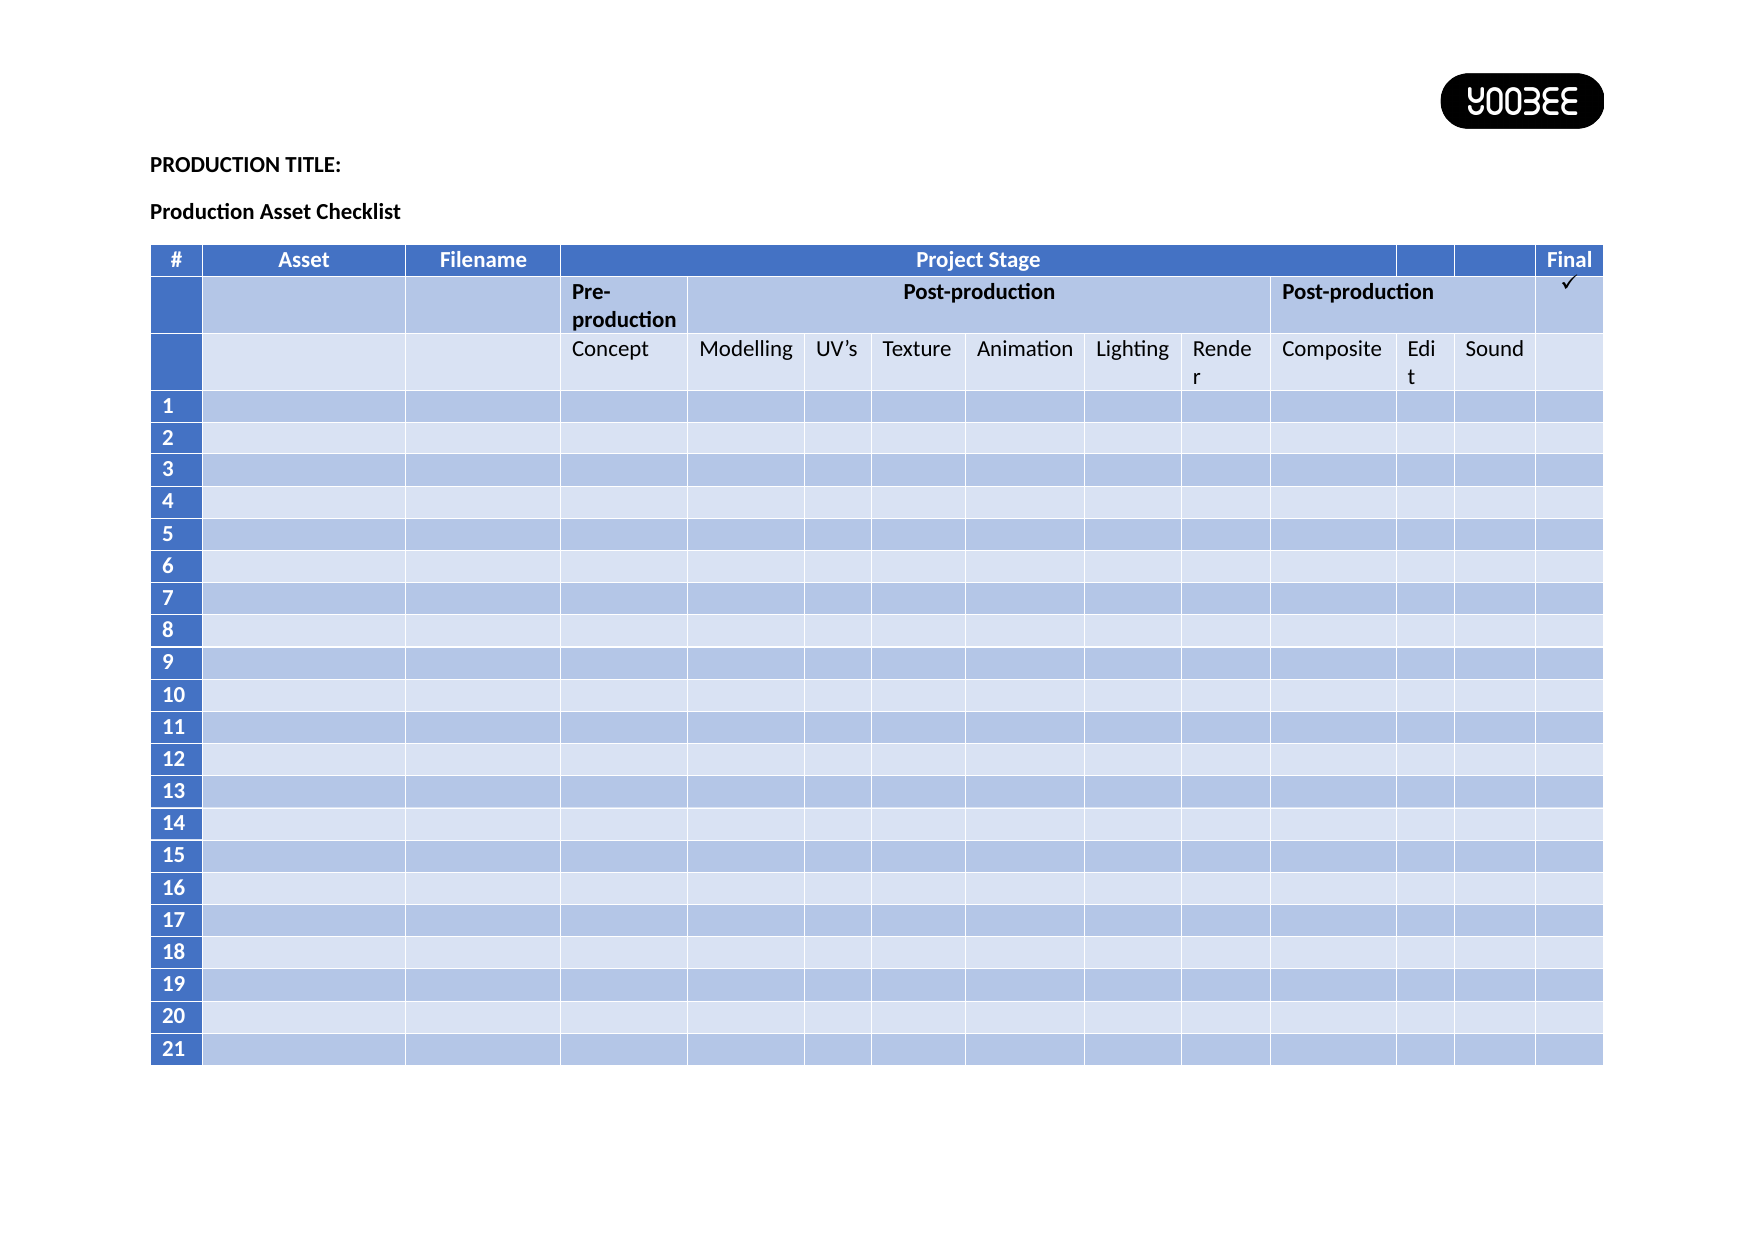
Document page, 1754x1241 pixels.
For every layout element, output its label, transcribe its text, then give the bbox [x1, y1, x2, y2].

table_cell Animation [966, 334, 1084, 390]
table_cell [805, 551, 871, 582]
table_cell [1271, 873, 1396, 904]
table_cell [1271, 937, 1396, 968]
table_cell [203, 615, 405, 646]
table_cell [406, 583, 560, 614]
table_cell 3 [151, 454, 202, 486]
table_cell [1455, 712, 1535, 743]
table_cell [1397, 1002, 1454, 1033]
table_cell [406, 712, 560, 743]
table_cell Concept [561, 334, 687, 390]
table_cell [406, 648, 560, 679]
table_cell [1455, 841, 1535, 872]
table_cell [805, 519, 871, 550]
table_cell Render [1182, 334, 1270, 390]
table_cell [561, 712, 687, 743]
table_cell [406, 277, 560, 333]
table_cell [1182, 391, 1270, 422]
table_cell [688, 454, 804, 486]
table_cell [688, 615, 804, 646]
table_cell [561, 809, 687, 839]
table_cell [1455, 519, 1535, 550]
table_cell [561, 841, 687, 872]
table_cell 2 [151, 423, 202, 453]
table_cell [805, 873, 871, 904]
table_cell [1085, 937, 1181, 968]
table_cell [1397, 937, 1454, 968]
table_cell [561, 391, 687, 422]
table_cell [805, 744, 871, 775]
table_cell [966, 712, 1084, 743]
table_header Asset [203, 245, 405, 276]
table_cell [1397, 680, 1454, 711]
table_cell [1182, 1002, 1270, 1033]
table_cell [966, 487, 1084, 518]
table_cell [688, 873, 804, 904]
table_cell [203, 969, 405, 1001]
table_cell [561, 680, 687, 711]
table_cell Lighting [1085, 334, 1181, 390]
table_cell [1085, 454, 1181, 486]
table_cell [1271, 391, 1396, 422]
table_cell [688, 487, 804, 518]
table_cell [1085, 391, 1181, 422]
table_cell [203, 809, 405, 839]
table_cell [1397, 905, 1454, 936]
table_cell [1536, 423, 1603, 453]
table_cell [1536, 712, 1603, 743]
table_cell [406, 1002, 560, 1033]
table_cell [1271, 809, 1396, 839]
table_cell [1085, 776, 1181, 807]
table_cell Sound [1455, 334, 1535, 390]
table_cell [688, 809, 804, 839]
table_cell [1085, 873, 1181, 904]
table_cell [1271, 423, 1396, 453]
table_cell [1536, 334, 1603, 390]
table_header [1397, 245, 1454, 276]
table_cell [1271, 969, 1396, 1001]
table_cell 11 [151, 712, 202, 743]
table_cell [872, 841, 965, 872]
table_cell [966, 648, 1084, 679]
table_cell [872, 744, 965, 775]
table_cell [1397, 519, 1454, 550]
table_cell [872, 423, 965, 453]
table_cell [1536, 969, 1603, 1001]
table_cell [1271, 905, 1396, 936]
table_cell [1455, 809, 1535, 839]
table_cell [561, 873, 687, 904]
table_cell [1182, 937, 1270, 968]
table_cell [1536, 809, 1603, 839]
table_cell [1182, 905, 1270, 936]
table_cell [1536, 519, 1603, 550]
table_cell [1536, 648, 1603, 679]
table_cell 20 [151, 1002, 202, 1033]
table_cell [203, 1002, 405, 1033]
table_cell Texture [872, 334, 965, 390]
table_header Project Stage [561, 245, 1396, 276]
table_cell [1455, 1002, 1535, 1033]
table_cell [966, 680, 1084, 711]
table_cell [406, 905, 560, 936]
table_cell [1397, 551, 1454, 582]
table_cell [805, 487, 871, 518]
table_cell [805, 648, 871, 679]
table_cell [1536, 1034, 1603, 1065]
table_cell [1536, 454, 1603, 486]
table_cell 1 [151, 391, 202, 422]
table_cell [1536, 487, 1603, 518]
table_cell [561, 454, 687, 486]
table_cell [561, 1002, 687, 1033]
table_cell 17 [151, 905, 202, 936]
table_cell [1182, 809, 1270, 839]
table_header [1455, 245, 1535, 276]
table_cell [1271, 551, 1396, 582]
table_cell [688, 744, 804, 775]
table_cell [688, 1002, 804, 1033]
table_cell [203, 1034, 405, 1065]
table_cell [406, 680, 560, 711]
table_cell [561, 551, 687, 582]
table_cell [1085, 680, 1181, 711]
table_cell [805, 969, 871, 1001]
table_cell [1397, 873, 1454, 904]
table_cell [561, 423, 687, 453]
table_cell [1536, 1002, 1603, 1033]
table_cell [203, 487, 405, 518]
table_cell [203, 423, 405, 453]
table_cell [203, 680, 405, 711]
table_cell [966, 1002, 1084, 1033]
table_cell [1085, 744, 1181, 775]
table_cell [561, 905, 687, 936]
table_cell [1455, 1034, 1535, 1065]
table_cell [872, 969, 965, 1001]
table_cell [1182, 969, 1270, 1001]
table_cell [1397, 648, 1454, 679]
table_cell [561, 744, 687, 775]
table_cell [688, 551, 804, 582]
table_cell [1536, 841, 1603, 872]
table_cell [1085, 1002, 1181, 1033]
table_cell [203, 905, 405, 936]
table_cell [1397, 1034, 1454, 1065]
table_cell [805, 809, 871, 839]
table_cell [1271, 648, 1396, 679]
table_cell [1536, 391, 1603, 422]
table_header Final [1536, 245, 1603, 276]
table_cell [1271, 1034, 1396, 1065]
table_cell 21 [151, 1034, 202, 1065]
table_cell [203, 454, 405, 486]
table_cell [966, 615, 1084, 646]
table_cell [1397, 391, 1454, 422]
table_cell [872, 873, 965, 904]
table_cell [406, 1034, 560, 1065]
table_cell [1536, 937, 1603, 968]
table_cell [1085, 583, 1181, 614]
table_cell [1397, 776, 1454, 807]
text Production Asset Checklist [150, 197, 1604, 225]
table_cell [1182, 776, 1270, 807]
picture [1440, 73, 1604, 129]
table_cell [966, 519, 1084, 550]
table_cell [561, 969, 687, 1001]
text PRODUCTION TITLE: [150, 150, 1604, 178]
table_cell 16 [151, 873, 202, 904]
table_cell [151, 334, 202, 390]
table_cell [1455, 487, 1535, 518]
table_cell [1536, 873, 1603, 904]
table_cell [203, 712, 405, 743]
table_cell [1085, 615, 1181, 646]
table_header # [151, 245, 202, 276]
table_cell [203, 873, 405, 904]
table_cell [688, 1034, 804, 1065]
table_cell [1397, 712, 1454, 743]
table_cell [688, 648, 804, 679]
table_cell [966, 873, 1084, 904]
table_cell [966, 969, 1084, 1001]
table_cell [1182, 841, 1270, 872]
table_cell Pre-production [561, 277, 687, 333]
table_cell [805, 1002, 871, 1033]
table_cell [688, 680, 804, 711]
table_cell [872, 905, 965, 936]
table_cell [203, 841, 405, 872]
table_cell [561, 615, 687, 646]
table_cell [1085, 519, 1181, 550]
table_cell [805, 615, 871, 646]
table_cell [406, 519, 560, 550]
table_cell [203, 519, 405, 550]
table_cell 15 [151, 841, 202, 872]
table_cell Composite [1271, 334, 1396, 390]
table_cell [1085, 841, 1181, 872]
table_cell [1182, 487, 1270, 518]
table_cell [1182, 744, 1270, 775]
table_cell [805, 841, 871, 872]
table_cell [1182, 1034, 1270, 1065]
table_cell 18 [151, 937, 202, 968]
table_cell [966, 744, 1084, 775]
table_cell 6 [151, 551, 202, 582]
table_cell [406, 551, 560, 582]
table_cell [805, 391, 871, 422]
table_cell [203, 334, 405, 390]
table_cell [872, 551, 965, 582]
table_cell [805, 776, 871, 807]
table_cell [1455, 615, 1535, 646]
table_cell [1085, 551, 1181, 582]
table_cell [688, 969, 804, 1001]
table_cell [1085, 905, 1181, 936]
table_cell [1085, 969, 1181, 1001]
table_cell [406, 487, 560, 518]
table_cell [406, 937, 560, 968]
table_cell [688, 841, 804, 872]
table_cell [1455, 583, 1535, 614]
table_cell [805, 454, 871, 486]
table_cell [203, 776, 405, 807]
table_cell [966, 454, 1084, 486]
table_cell [1455, 969, 1535, 1001]
table_cell [1182, 648, 1270, 679]
table_cell [203, 937, 405, 968]
table_cell [1397, 423, 1454, 453]
table_cell [406, 776, 560, 807]
table_cell [1271, 1002, 1396, 1033]
table_cell [1397, 454, 1454, 486]
table_cell [406, 744, 560, 775]
table_cell [872, 680, 965, 711]
table_cell [966, 937, 1084, 968]
table_cell [406, 454, 560, 486]
table_cell [1397, 841, 1454, 872]
table_cell [1085, 648, 1181, 679]
table_cell [1536, 615, 1603, 646]
table_cell [406, 873, 560, 904]
table_cell Edit [1397, 334, 1454, 390]
table_cell [561, 487, 687, 518]
table_cell [561, 583, 687, 614]
table_cell [203, 551, 405, 582]
table_cell [203, 583, 405, 614]
table_cell [203, 744, 405, 775]
table_cell [1271, 615, 1396, 646]
table_cell [966, 1034, 1084, 1065]
table_cell [966, 809, 1084, 839]
table_cell 12 [151, 744, 202, 775]
table_cell [1271, 519, 1396, 550]
table_cell [1271, 841, 1396, 872]
table_cell [1271, 583, 1396, 614]
table_cell 9 [151, 648, 202, 679]
table_cell [1271, 744, 1396, 775]
table_cell [1397, 615, 1454, 646]
table_cell Modelling [688, 334, 804, 390]
table_cell [872, 1034, 965, 1065]
table_cell 14 [151, 809, 202, 839]
table_cell [1085, 487, 1181, 518]
table_cell [406, 334, 560, 390]
table_cell [1182, 712, 1270, 743]
table_cell [1271, 487, 1396, 518]
table_cell [1182, 583, 1270, 614]
table_cell [1182, 873, 1270, 904]
table_header Filename [406, 245, 560, 276]
table_cell [561, 648, 687, 679]
table_cell [872, 391, 965, 422]
table_cell 7 [151, 583, 202, 614]
table_cell [1397, 809, 1454, 839]
table_cell [872, 454, 965, 486]
table_cell [688, 423, 804, 453]
table_cell [1397, 583, 1454, 614]
table_cell [151, 277, 202, 333]
table_cell [1536, 680, 1603, 711]
table_cell [688, 776, 804, 807]
table_cell [805, 905, 871, 936]
table_cell [1455, 744, 1535, 775]
table_cell [966, 423, 1084, 453]
table_cell [966, 776, 1084, 807]
table_cell 4 [151, 487, 202, 518]
table_cell [1455, 391, 1535, 422]
table_cell [1536, 277, 1603, 333]
table_cell [561, 937, 687, 968]
table_cell [1397, 487, 1454, 518]
table_cell [688, 937, 804, 968]
table_cell [1182, 615, 1270, 646]
table_cell [688, 391, 804, 422]
table_cell [1271, 712, 1396, 743]
table_cell [805, 712, 871, 743]
table_cell [966, 583, 1084, 614]
table_cell [1397, 744, 1454, 775]
table_cell [1085, 423, 1181, 453]
table_cell [1455, 551, 1535, 582]
table_cell [1455, 776, 1535, 807]
table_cell [872, 1002, 965, 1033]
table_cell [966, 841, 1084, 872]
table_cell [406, 969, 560, 1001]
table_cell [688, 583, 804, 614]
table_cell 5 [151, 519, 202, 550]
table_cell [872, 809, 965, 839]
table_cell [406, 391, 560, 422]
table_cell [805, 583, 871, 614]
table_cell [406, 809, 560, 839]
table_cell [406, 615, 560, 646]
table_cell [872, 583, 965, 614]
table_cell [1085, 1034, 1181, 1065]
table_cell [1455, 873, 1535, 904]
table_cell [1455, 937, 1535, 968]
table_cell [1536, 905, 1603, 936]
table_cell [1536, 551, 1603, 582]
table_cell [805, 680, 871, 711]
table_cell [1182, 454, 1270, 486]
table_cell 19 [151, 969, 202, 1001]
table_cell [1085, 712, 1181, 743]
table_cell [1182, 680, 1270, 711]
table_cell [1455, 905, 1535, 936]
table_cell [872, 712, 965, 743]
table_cell [406, 423, 560, 453]
table_cell [1182, 519, 1270, 550]
table_cell [561, 519, 687, 550]
table_cell [1271, 454, 1396, 486]
table_cell [1455, 454, 1535, 486]
table_cell 8 [151, 615, 202, 646]
table_cell [966, 905, 1084, 936]
table_cell [1271, 776, 1396, 807]
table_cell [561, 776, 687, 807]
table_cell [1455, 423, 1535, 453]
table_cell [1455, 648, 1535, 679]
table_cell [805, 423, 871, 453]
table_cell [872, 487, 965, 518]
table_cell [872, 937, 965, 968]
table_cell [203, 391, 405, 422]
table_cell [966, 551, 1084, 582]
table_cell 10 [151, 680, 202, 711]
table_cell [805, 937, 871, 968]
table_cell UV’s [805, 334, 871, 390]
table_cell [805, 1034, 871, 1065]
table_cell [1085, 809, 1181, 839]
table_cell Post-production [688, 277, 1270, 333]
table_cell [872, 519, 965, 550]
table_cell [1455, 680, 1535, 711]
table_cell [688, 712, 804, 743]
table_cell [1271, 680, 1396, 711]
table_cell [1397, 969, 1454, 1001]
table_cell [688, 905, 804, 936]
table_cell [1182, 551, 1270, 582]
table_cell Post-production [1271, 277, 1535, 333]
table_cell [1536, 744, 1603, 775]
table_cell [688, 519, 804, 550]
table_cell 13 [151, 776, 202, 807]
table_cell [872, 615, 965, 646]
table_cell [203, 277, 405, 333]
table_cell [872, 648, 965, 679]
table_cell [203, 648, 405, 679]
table_cell [872, 776, 965, 807]
table_cell [1536, 776, 1603, 807]
table_cell [1536, 583, 1603, 614]
table_cell [406, 841, 560, 872]
table_cell [561, 1034, 687, 1065]
table_cell [966, 391, 1084, 422]
table_cell [1182, 423, 1270, 453]
